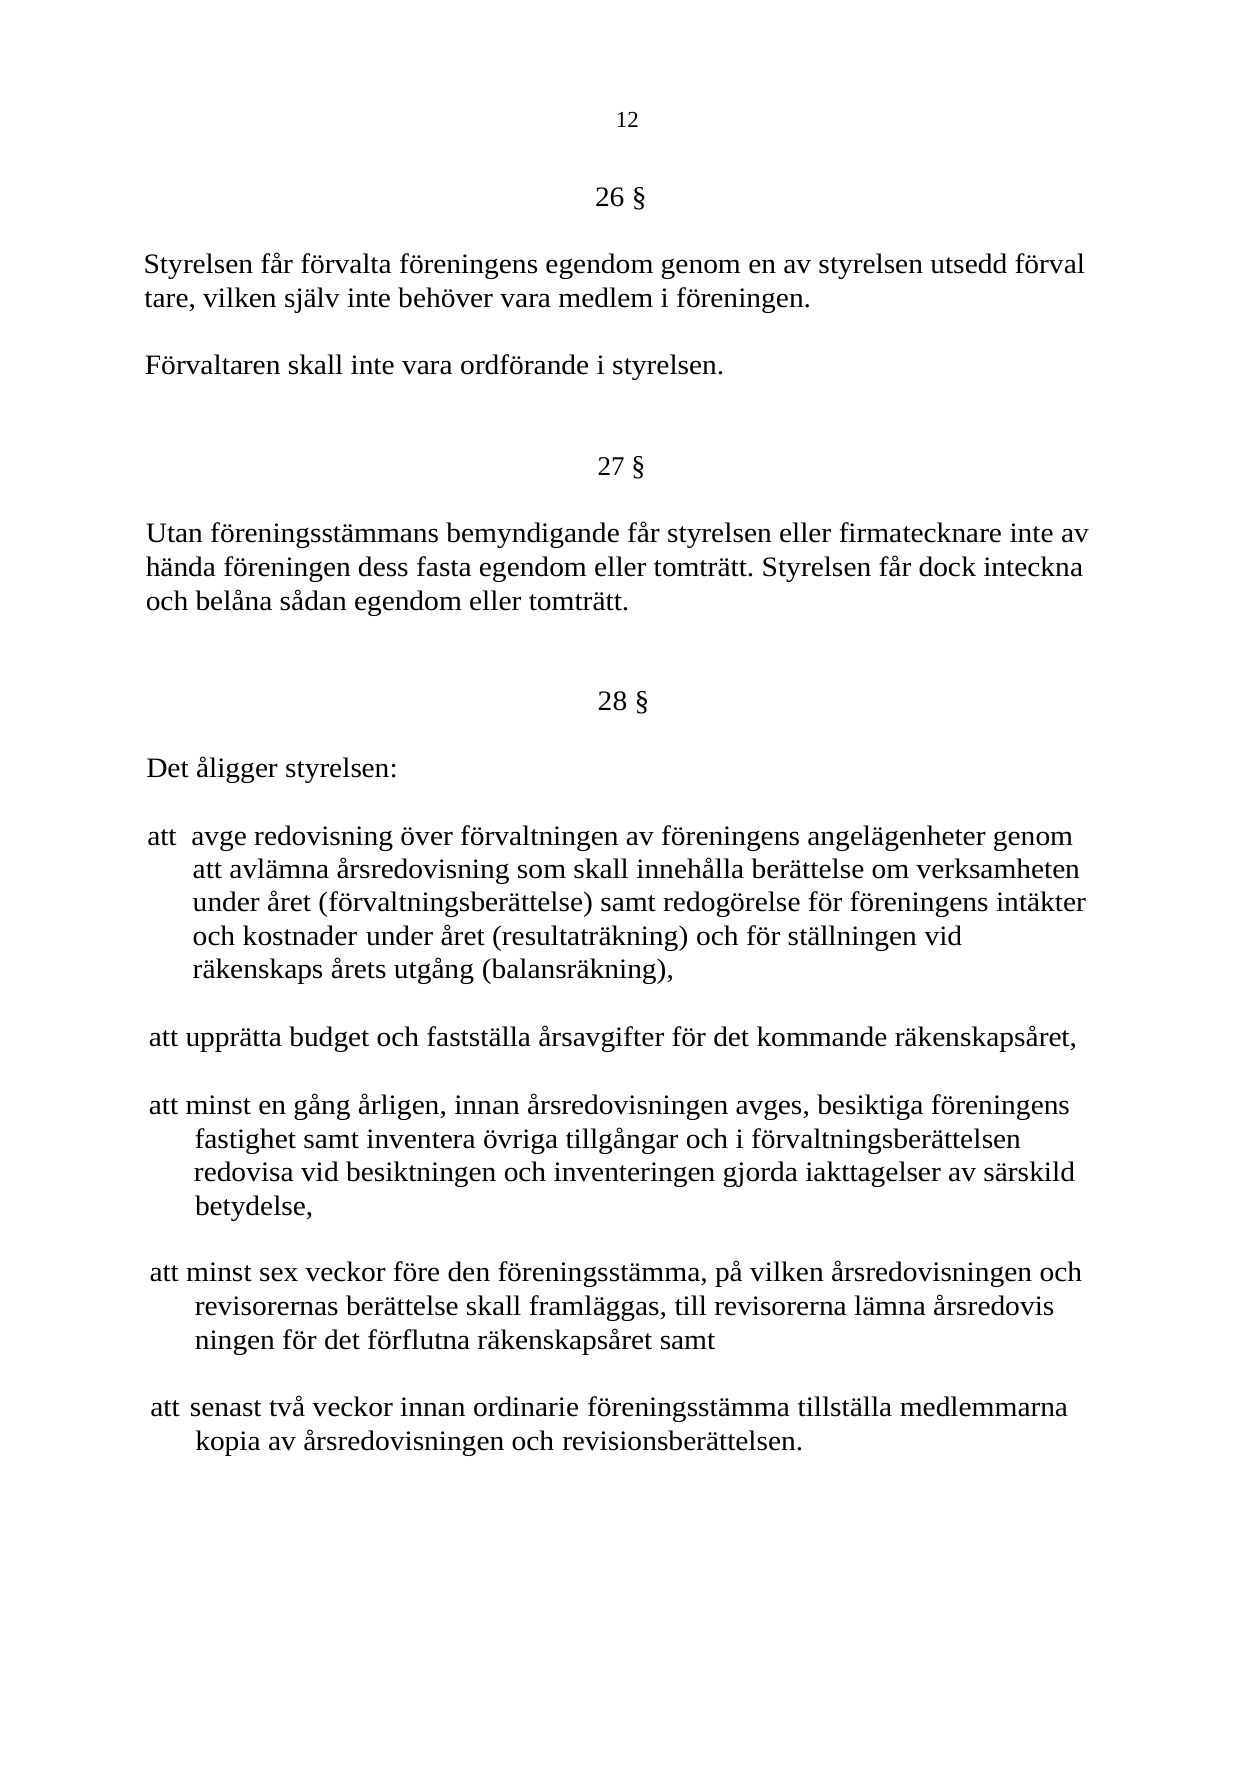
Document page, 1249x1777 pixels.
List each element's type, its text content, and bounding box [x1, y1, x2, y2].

subtitle Utan föreningsstämmans bemyndigande får styrelsen eller firmatecknare inte av­ hända föreningen dess fasta egendom eller tomträtt. Styrelsen får dock inteckna och belåna sådan egendom eller tomträtt. [146, 516, 1109, 616]
text att avge redovisning över förvaltningen av föreningens angelägenheter genom att avlämna årsredovisning som skall innehålla berättelse om verksamheten under året (förvaltningsberättelse) samt redogörelse för föreningens intäkter och kostnader under året (resultaträkning) och för ställningen vid räkenskaps­ årets utgång (balansräkning), [147, 819, 1106, 984]
text att upprätta budget och fastställa årsavgifter för det kommande räkenskapsåret, att minst en gång årligen, innan årsredovisningen avges, besiktiga föreningens [148, 992, 1097, 1128]
text Det åligger styrelsen: [146, 751, 1234, 783]
text att minst sex veckor före den föreningsstämma, på vilken årsredovisningen och revisorernas berättelse skall framläggas, till revisorerna lämna årsredovis­ ningen för det förflutna räkenskapsåret samt [149, 1255, 1097, 1356]
text 28 § [456, 684, 790, 717]
subtitle 26 § [456, 180, 785, 213]
text Styrelsen får förvalta föreningens egendom genom en av styrelsen utsedd förval­ tare, vilken själv inte behöver vara medlem i föreningen. [143, 247, 1103, 314]
text att senast två veckor innan ordinarie föreningsstämma tillställa medlemmarna kopia av årsredovisningen och revisionsberättelsen. [150, 1390, 1097, 1456]
text 27 § [456, 449, 786, 481]
text fastighet samt inventera övriga tillgångar och i förvaltningsberättelsen [194, 1128, 1234, 1154]
text redovisa vid besiktningen och inventeringen gjorda iakttagelser av särskild betydelse, [194, 1154, 1097, 1221]
text Förvaltaren skall inte vara ordförande i styrelsen. [144, 348, 1234, 381]
